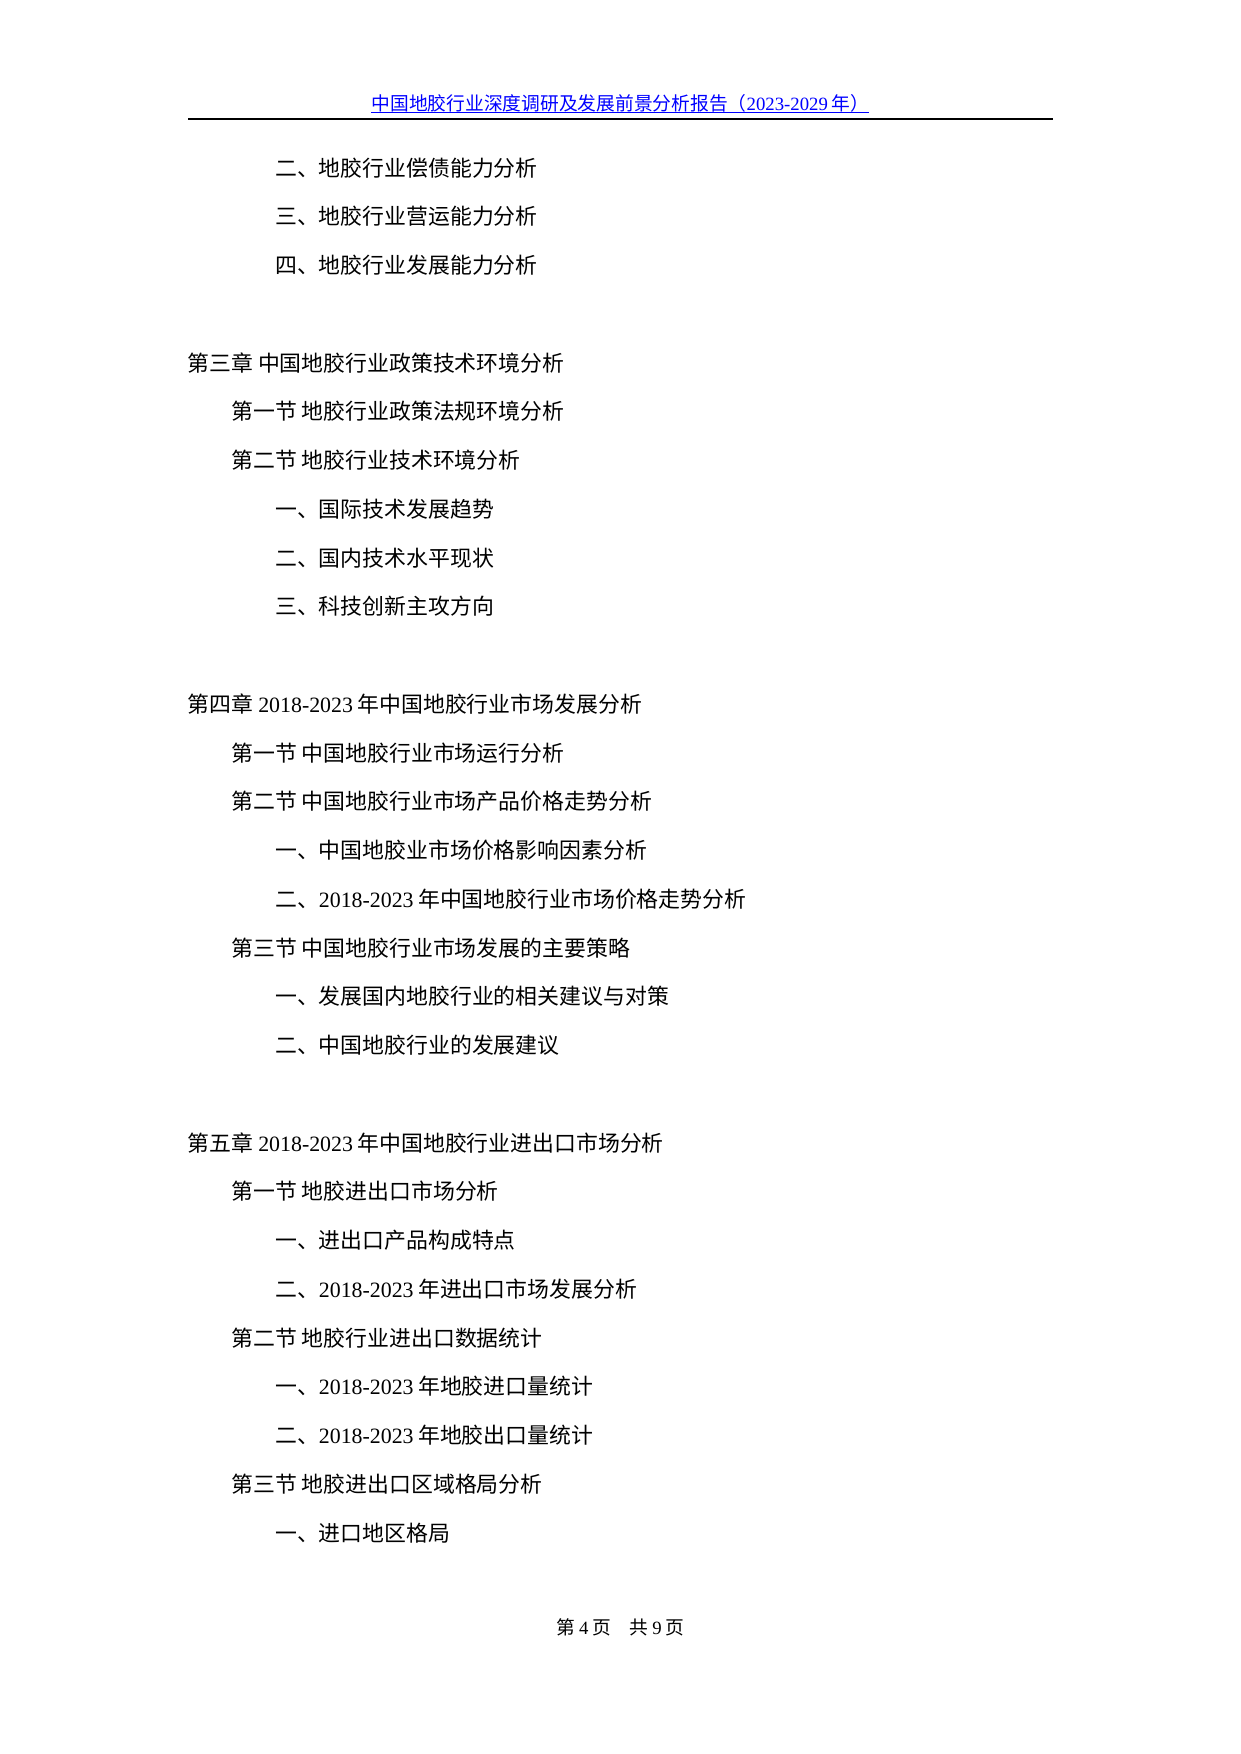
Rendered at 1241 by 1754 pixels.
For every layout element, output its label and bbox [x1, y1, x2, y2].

text [187, 150, 1053, 1548]
